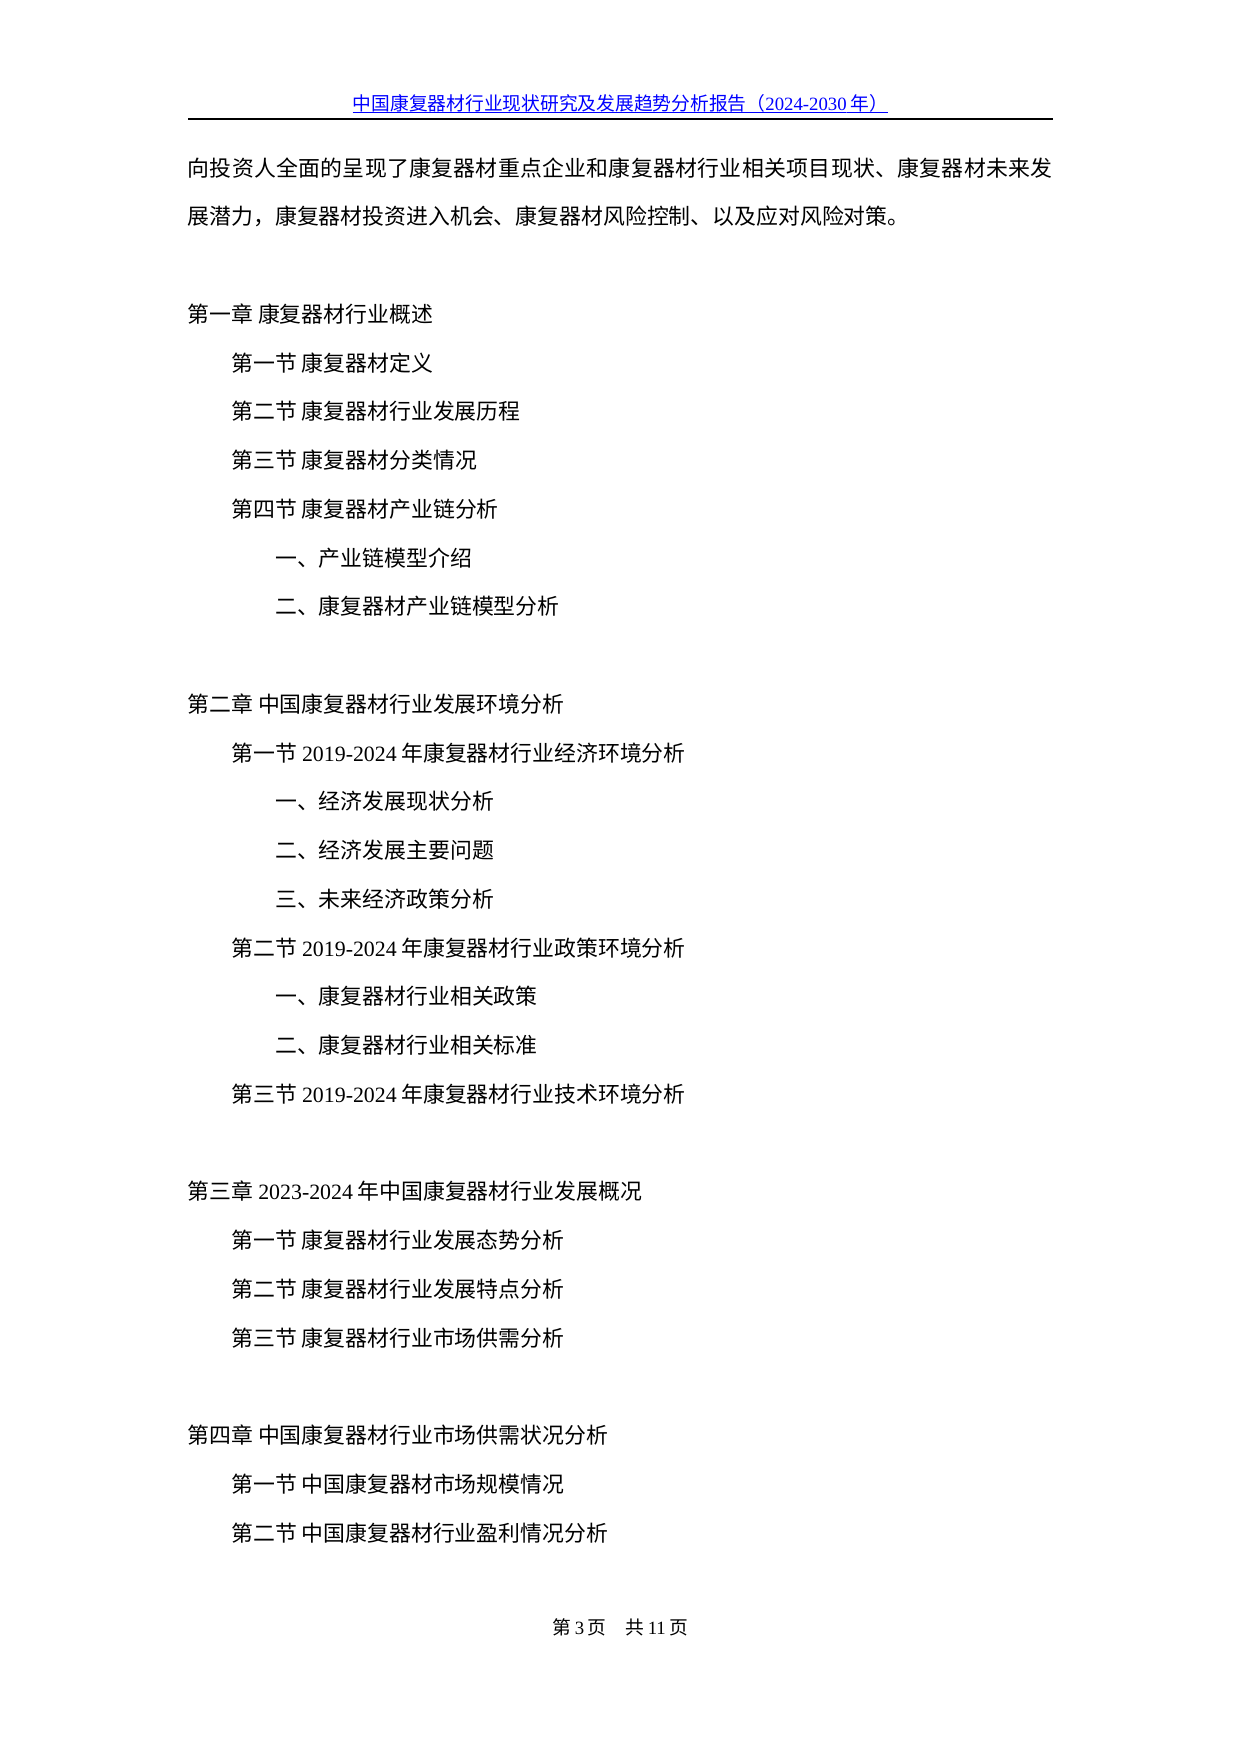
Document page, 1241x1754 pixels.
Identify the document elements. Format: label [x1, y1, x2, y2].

text [187, 150, 1053, 1548]
